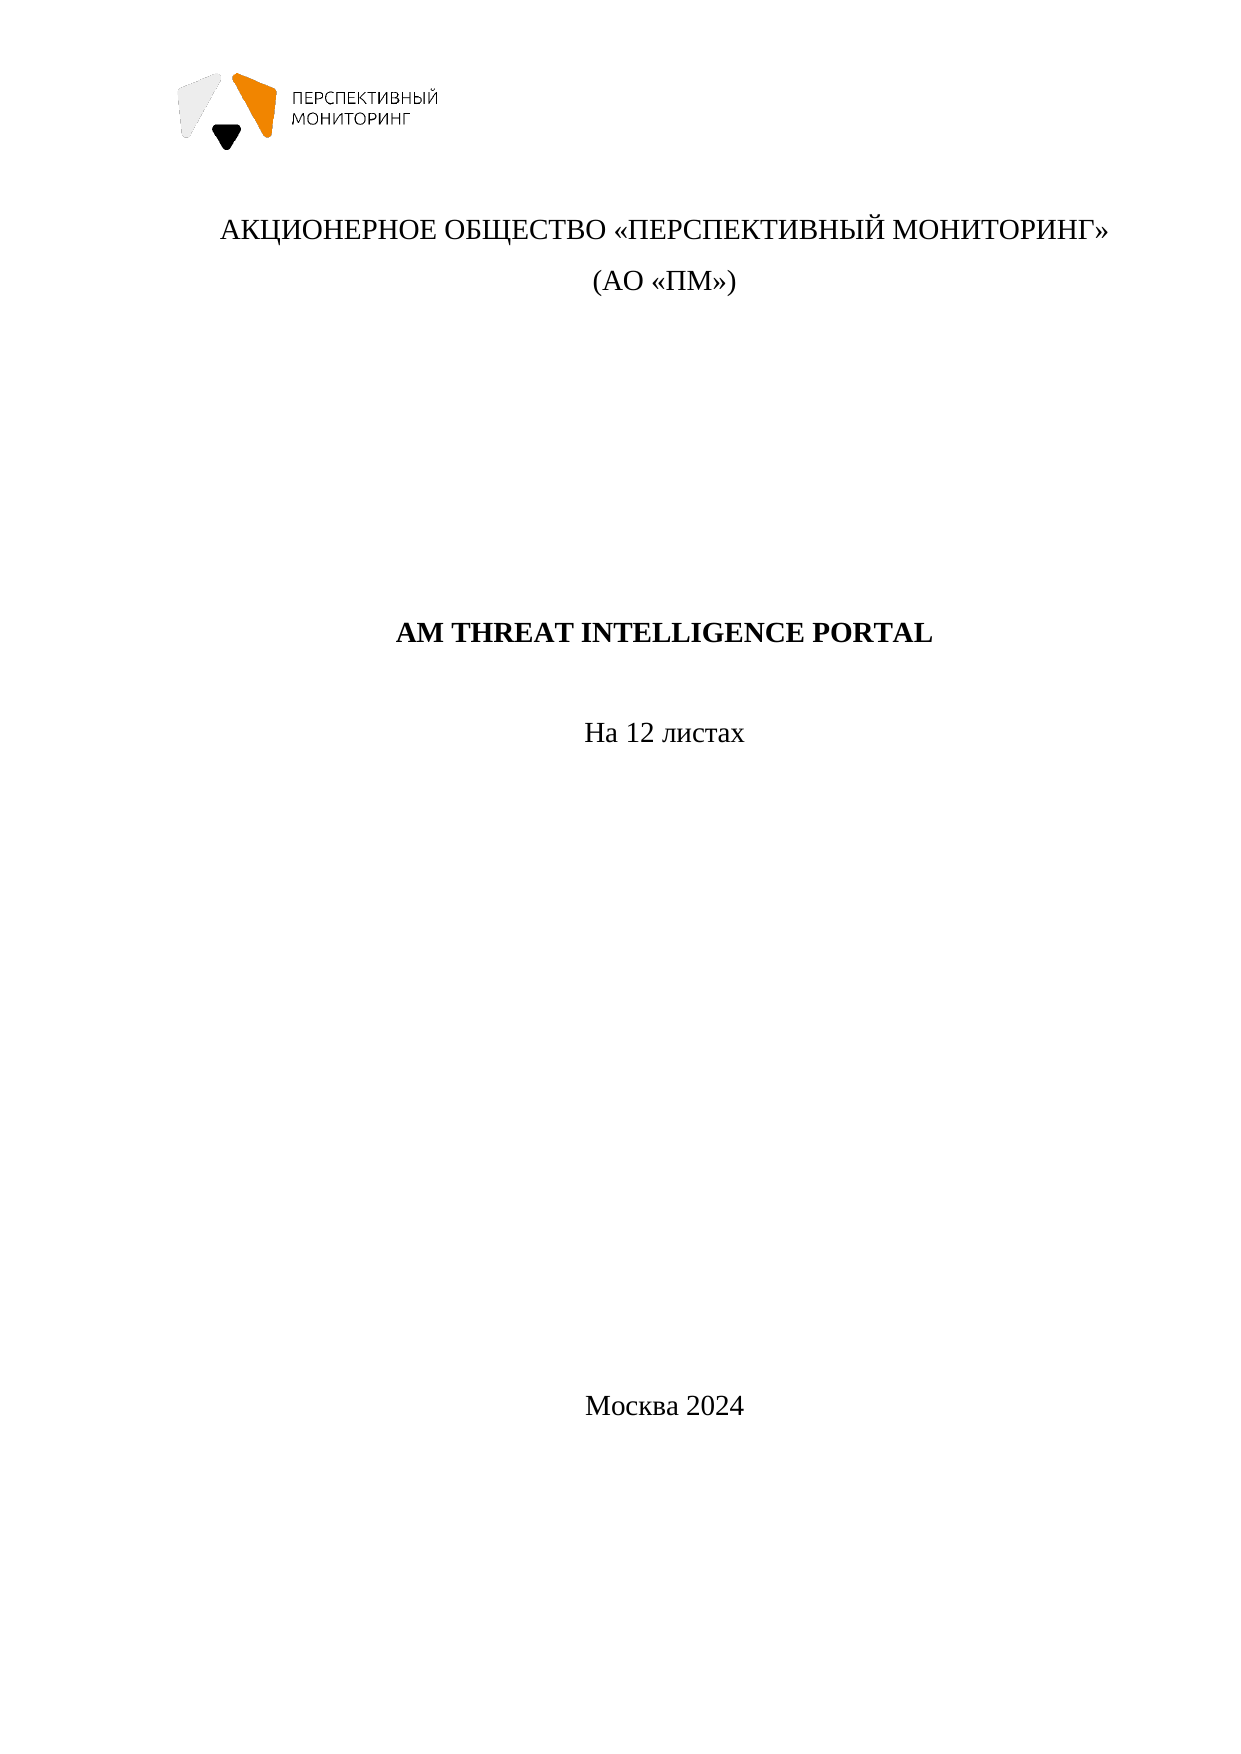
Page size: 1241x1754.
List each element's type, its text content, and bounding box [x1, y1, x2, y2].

text Москва 2024 [177, 1388, 1152, 1422]
text Акционерное общество «Перспективный мониторинг» [177, 212, 1152, 246]
picture [177, 73, 437, 150]
text На 12 листах [177, 716, 1152, 749]
text (АО «ПМ») [177, 263, 1152, 296]
text AM THREAT INTELLIGENCE PORTAL [177, 615, 1152, 648]
